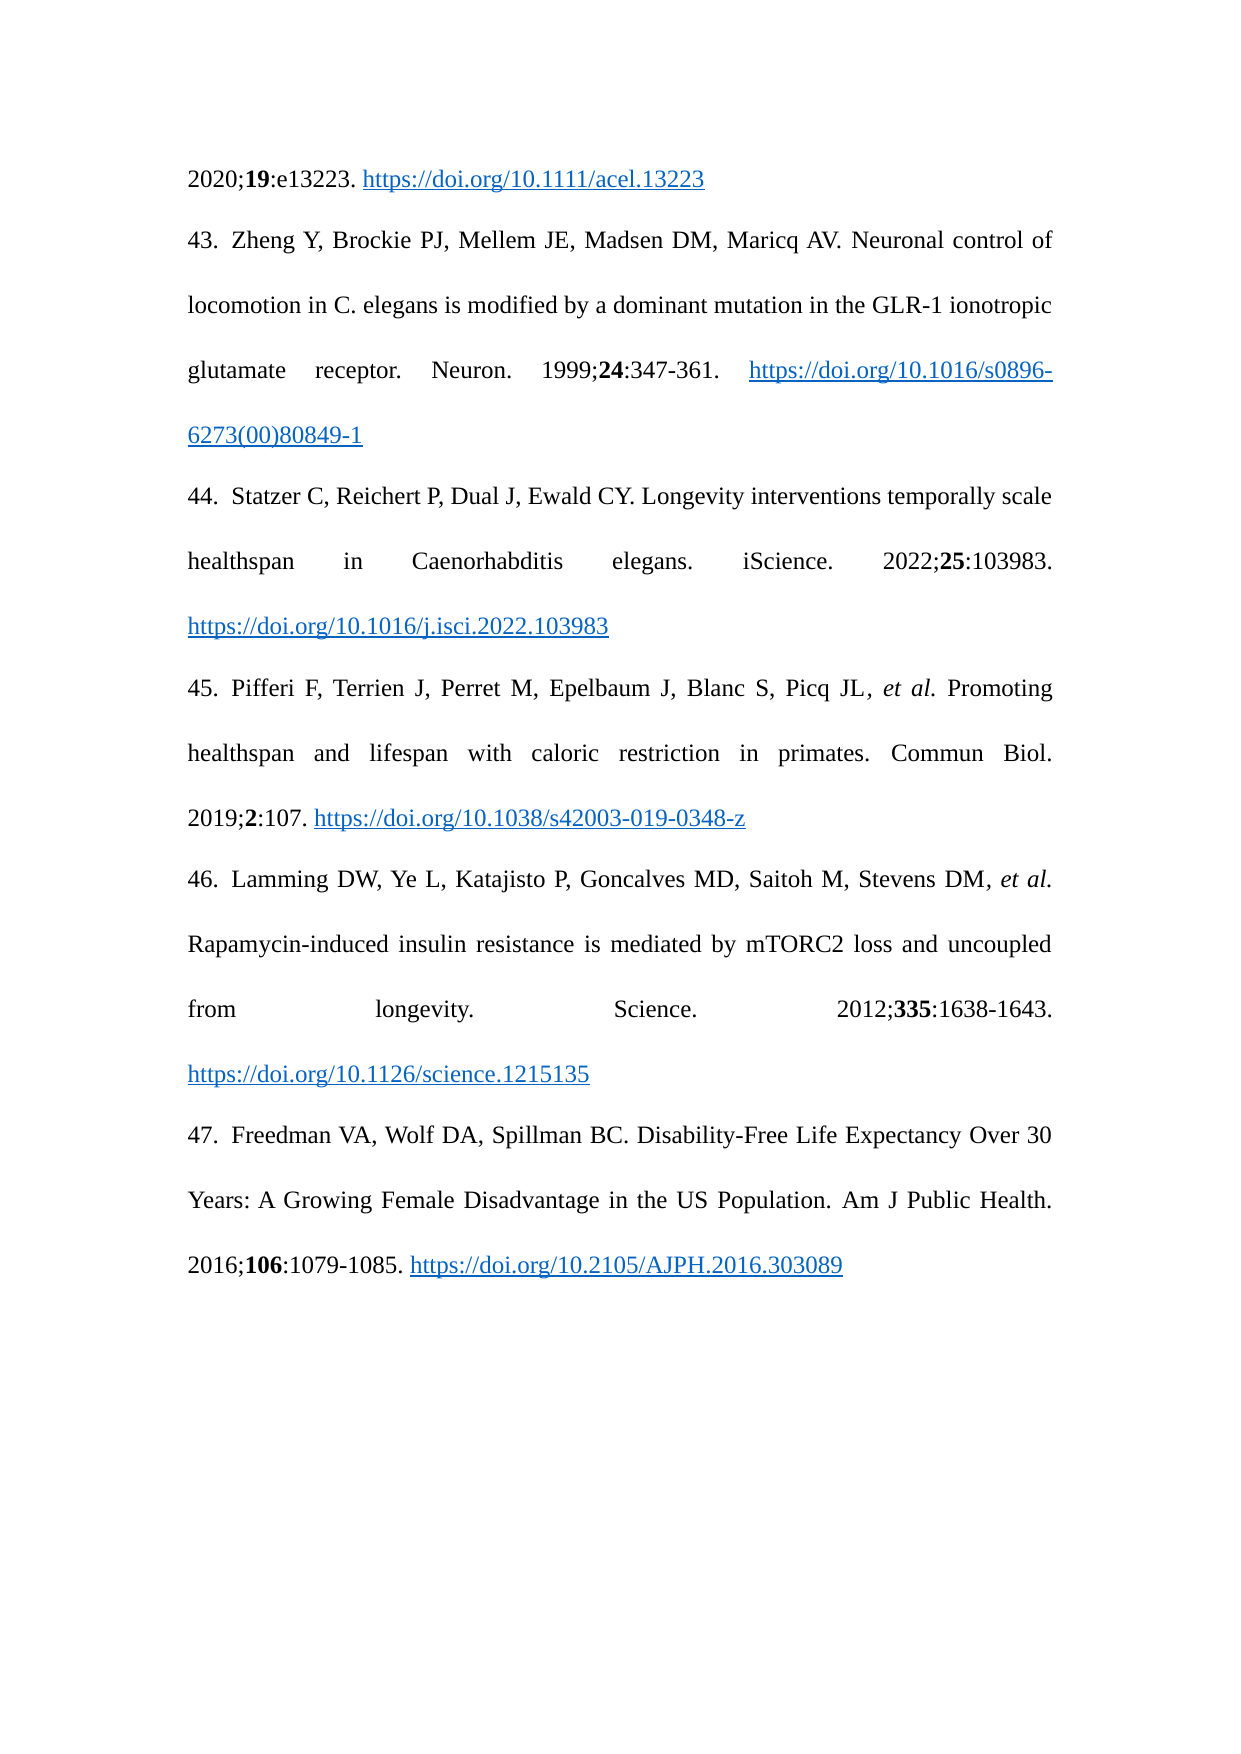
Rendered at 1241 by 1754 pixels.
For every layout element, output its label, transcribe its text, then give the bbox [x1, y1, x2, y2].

text 46. Lamming DW, Ye L, Katajisto P, Goncalves MD, Saitoh M, Stevens DM, et al. Rapamycin-induced insulin resistance is mediated by mTORC2 loss and uncoupled from longevity. Science. 2012;335:1638-1643. https://doi.org/10.1126/science.1215135 [187, 862, 1053, 1089]
text 47. Freedman VA, Wolf DA, Spillman BC. Disability-Free Life Expectancy Over 30 Years: A Growing Female Disadvantage in the US Population. Am J Public Health. 2016;106:1079-1085. https://doi.org/10.2105/AJPH.2016.303089 [187, 1118, 1053, 1281]
text 45. Pifferi F, Terrien J, Perret M, Epelbaum J, Blanc S, Picq JL, et al. Promoting healthspan and lifespan with caloric restriction in primates. Commun Biol. 2019;2:107. https://doi.org/10.1038/s42003-019-0348-z [187, 671, 1053, 833]
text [187, 162, 1053, 194]
text 43. Zheng Y, Brockie PJ, Mellem JE, Madsen DM, Maricq AV. Neuronal control of locomotion in C. elegans is modified by a dominant mutation in the GLR-1 ionotropic glutamate receptor. Neuron. 1999;24:347-361. https://doi.org/10.1016/s0896-6273(00)80849-1 [187, 223, 1053, 451]
text 44. Statzer C, Reichert P, Dual J, Ewald CY. Longevity interventions temporally scale healthspan in Caenorhabditis elegans. iScience. 2022;25:103983. https://doi.org/10.1016/j.isci.2022.103983 [187, 479, 1053, 642]
